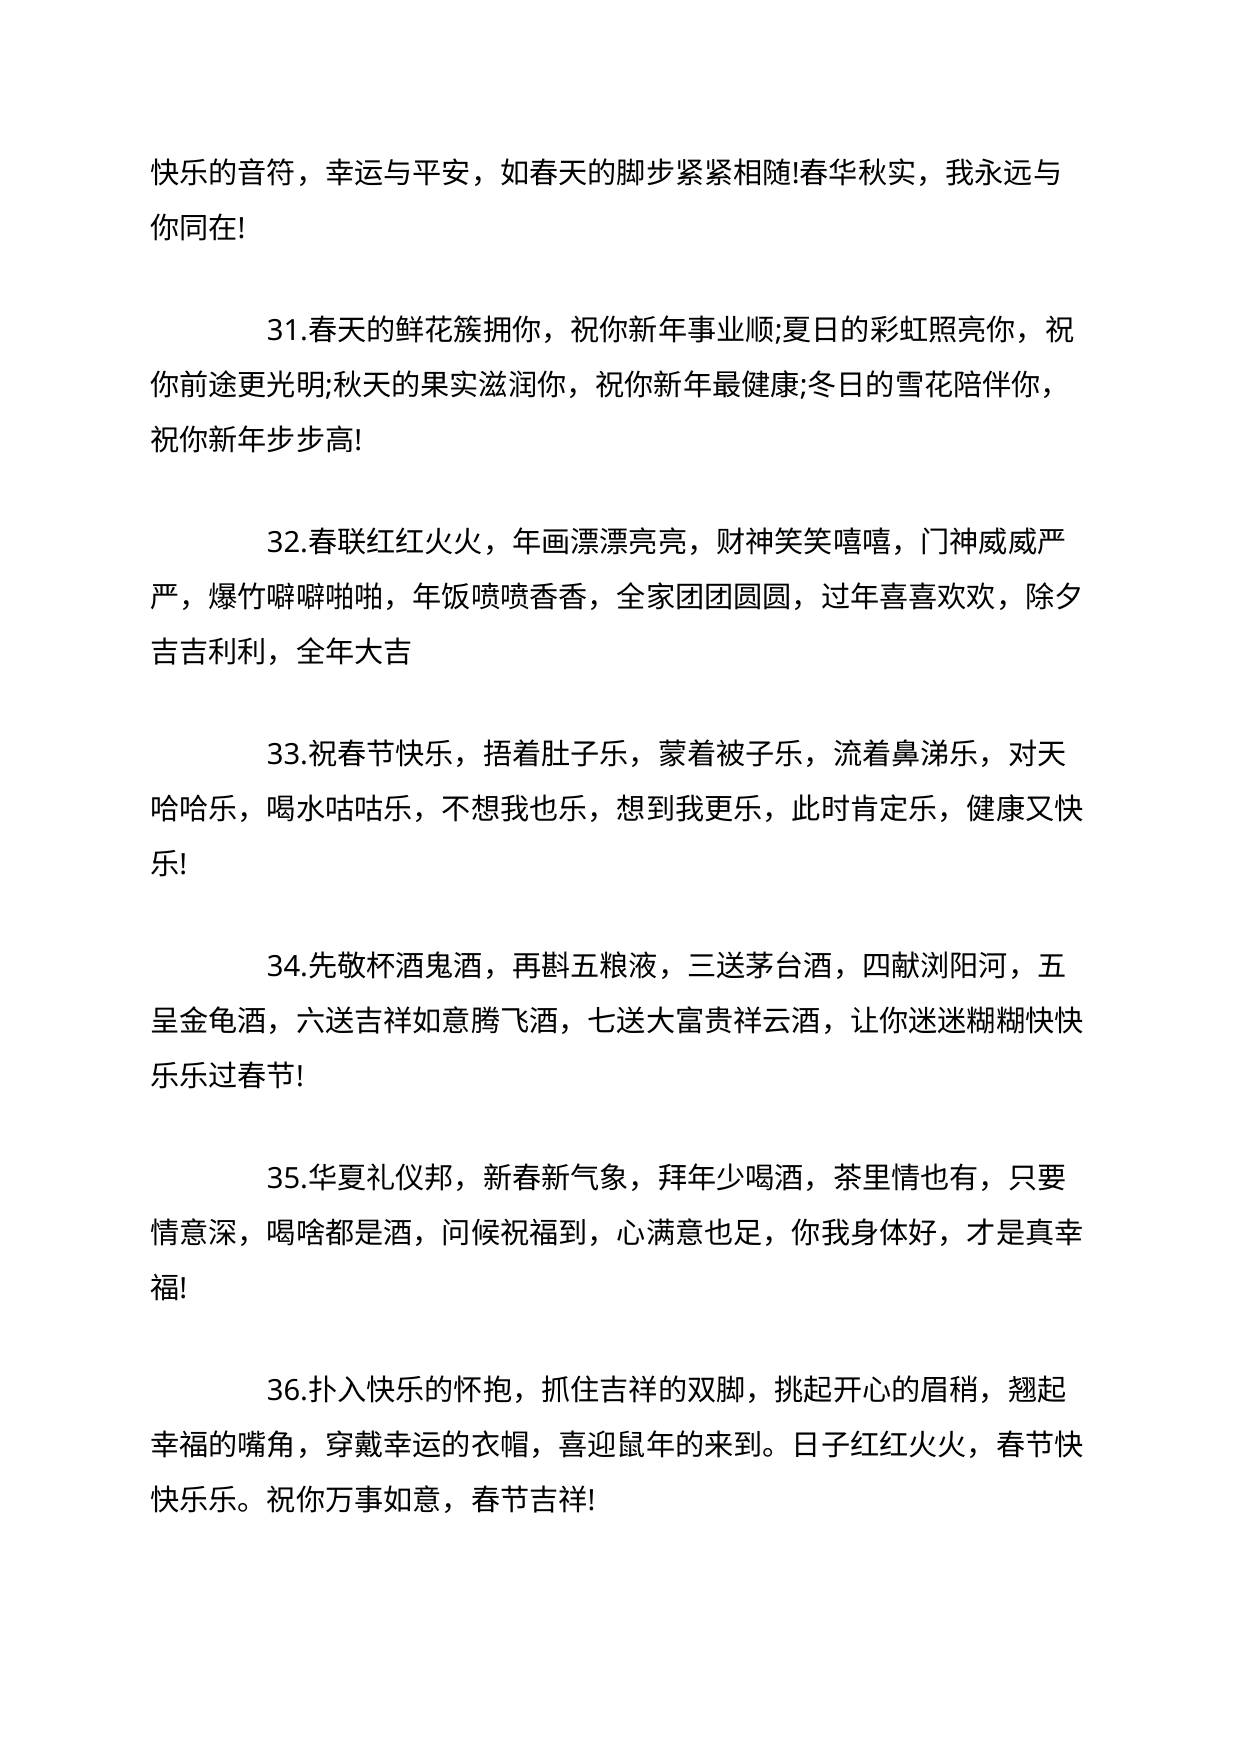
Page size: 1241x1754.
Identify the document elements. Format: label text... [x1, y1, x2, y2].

text 31.春天的鲜花簇拥你，祝你新年事业顺;夏日的彩虹照亮你，祝你前途更光明;秋天的果实滋润你，祝你新年最健康;冬日的雪花陪伴你，祝你新年步步高! [150, 307, 1090, 459]
text 34.先敬杯酒鬼酒，再斟五粮液，三送茅台酒，四献浏阳河，五呈金龟酒，六送吉祥如意腾飞酒，七送大富贵祥云酒，让你迷迷糊糊快快乐乐过春节! [150, 942, 1090, 1095]
text 35.华夏礼仪邦，新春新气象，拜年少喝酒，茶里情也有，只要情意深，喝啥都是酒，问候祝福到，心满意也足，你我身体好，才是真幸福! [150, 1154, 1090, 1307]
text 33.祝春节快乐，捂着肚子乐，蒙着被子乐，流着鼻涕乐，对天哈哈乐，喝水咕咕乐，不想我也乐，想到我更乐，此时肯定乐，健康又快乐! [150, 731, 1090, 883]
text 32.春联红红火火，年画漂漂亮亮，财神笑笑嘻嘻，门神威威严严，爆竹噼噼啪啪，年饭喷喷香香，全家团团圆圆，过年喜喜欢欢，除夕吉吉利利，全年大吉 [150, 519, 1090, 671]
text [150, 150, 1090, 247]
text 36.扑入快乐的怀抱，抓住吉祥的双脚，挑起开心的眉稍，翘起幸福的嘴角，穿戴幸运的衣帽，喜迎鼠年的来到。日子红红火火，春节快快乐乐。祝你万事如意，春节吉祥! [150, 1366, 1090, 1518]
